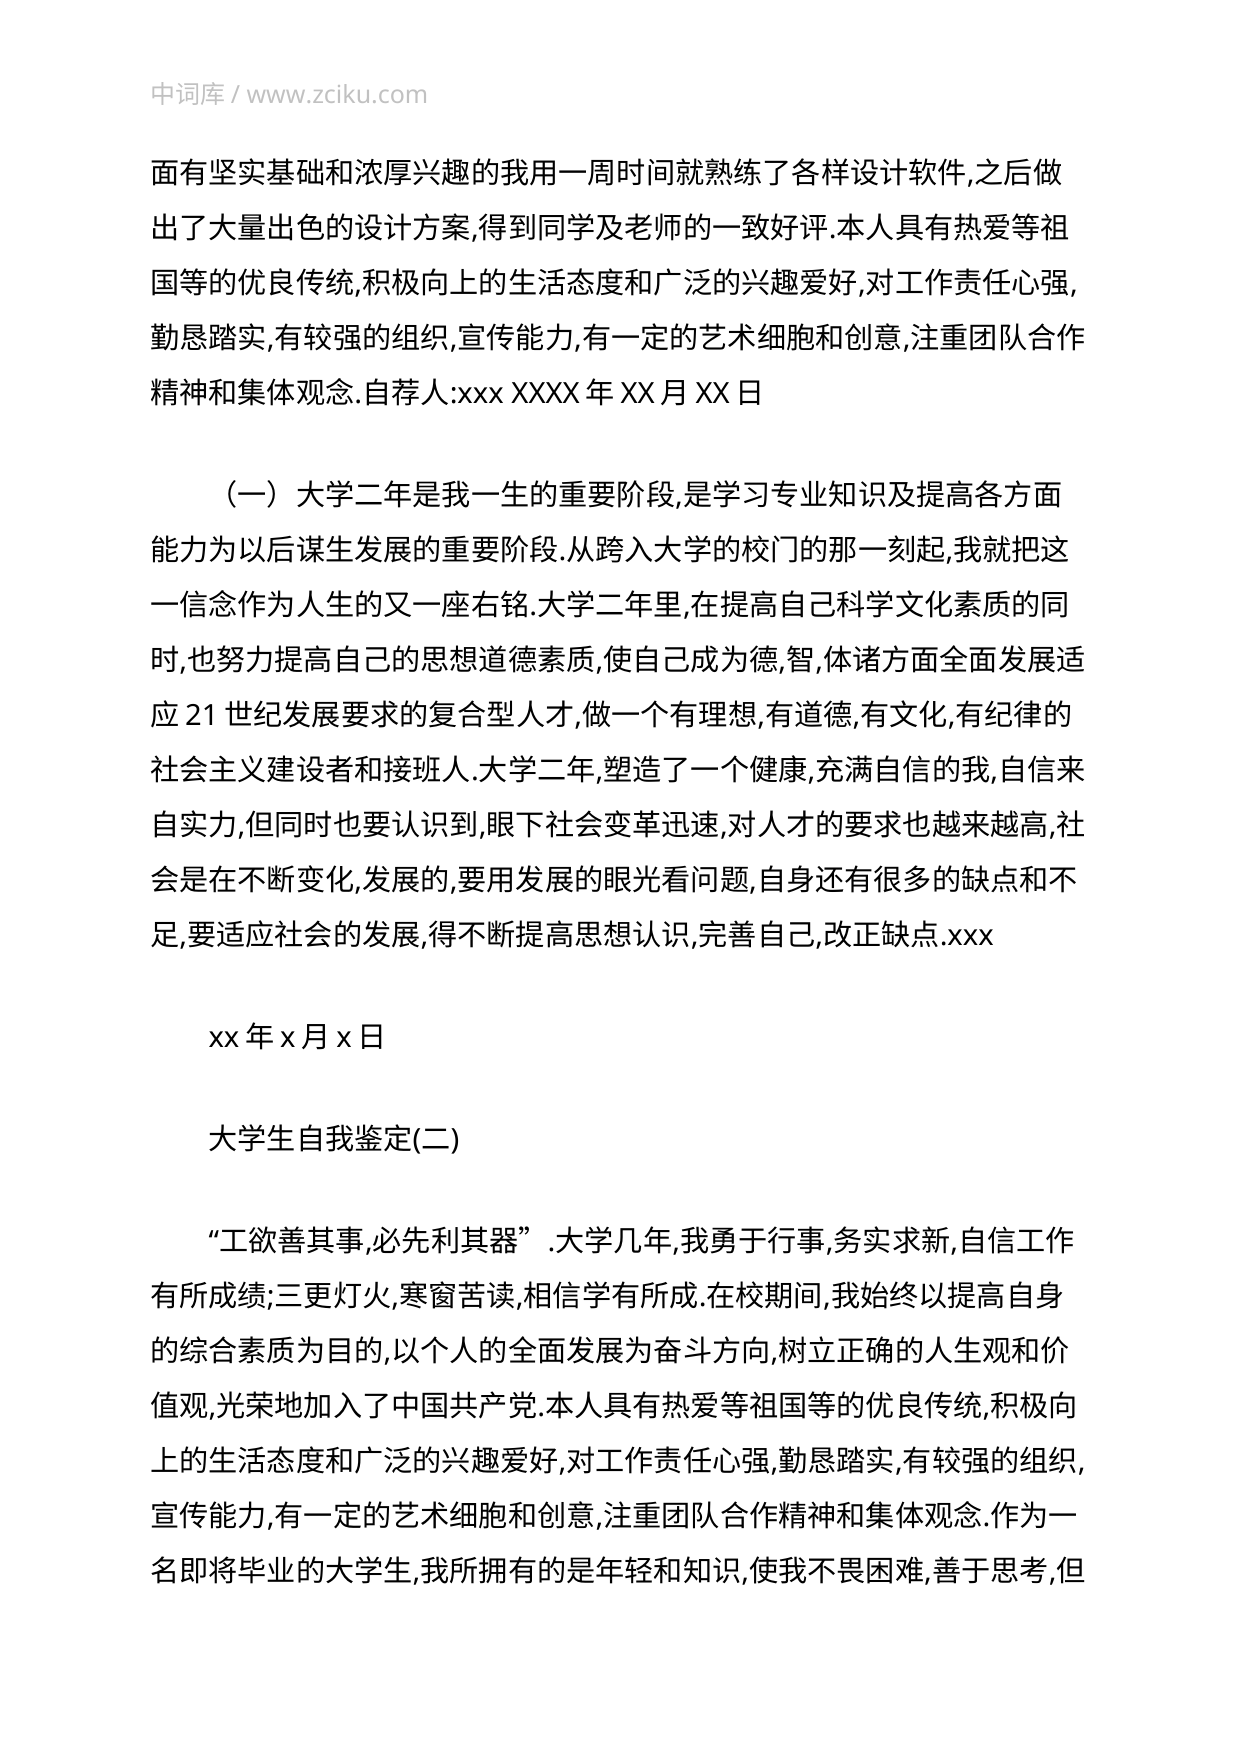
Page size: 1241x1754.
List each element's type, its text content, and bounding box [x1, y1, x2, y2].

text 大学生自我鉴定(二) [150, 1116, 1090, 1158]
text xx年x月x日 [150, 1014, 1090, 1056]
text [150, 1218, 1090, 1590]
text （一）大学二年是我一生的重要阶段,是学习专业知识及提高各方面能力为以后谋生发展的重要阶段.从跨入大学的校门的那一刻起,我就把这一信念作为人生的又一座右铭.大学二年里,在提高自己科学文化素质的同时,也努力提高自己的思想道德素质,使自己成为德,智,体诸方面全面发展适应21世纪发展要求的复合型人才,做一个有理想,有道德,有文化,有纪律的社会主义建设者和接班人.大学二年,塑造了一个健康,充满自信的我,自信来自实力,但同时也要认识到,眼下社会变革迅速,对人才的要求也越来越高,社会是在不断变化,发展的,要用发展的眼光看问题,自身还有很多的缺点和不足,要适应社会的发展,得不断提高思想认识,完善自己,改正缺点.xxx [150, 472, 1090, 954]
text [150, 150, 1090, 412]
